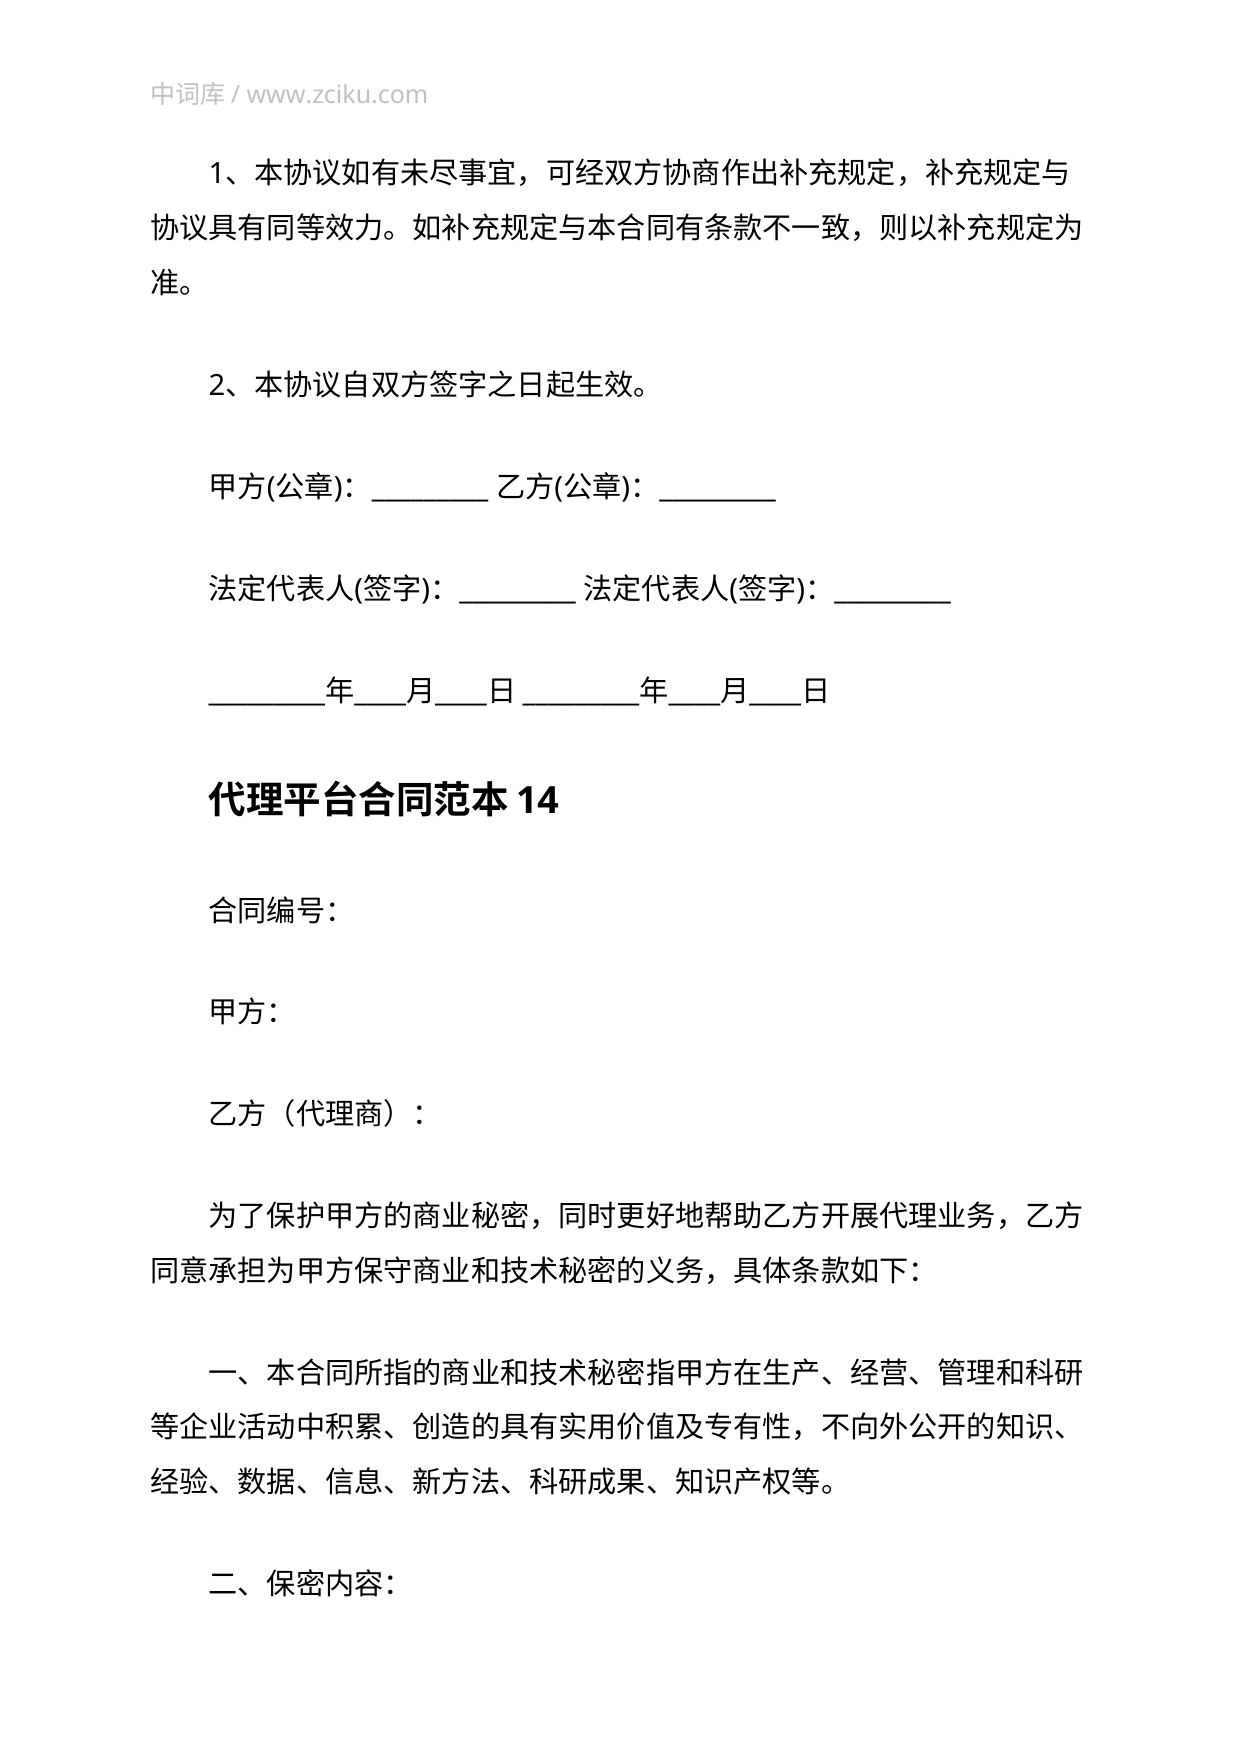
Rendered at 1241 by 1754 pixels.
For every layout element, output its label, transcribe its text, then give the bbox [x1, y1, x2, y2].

text 二、保密内容： [150, 1561, 1090, 1603]
text 乙方（代理商）： [150, 1091, 1090, 1133]
text 为了保护甲方的商业秘密，同时更好地帮助乙方开展代理业务，乙方同意承担为甲方保守商业和技术秘密的义务，具体条款如下： [150, 1192, 1090, 1290]
text 甲方(公章)：_________ 乙方(公章)：_________ [150, 464, 1090, 506]
text 一、本合同所指的商业和技术秘密指甲方在生产、经营、管理和科研等企业活动中积累、创造的具有实用价值及专有性，不向外公开的知识、经验、数据、信息、新方法、科研成果、知识产权等。 [150, 1349, 1090, 1501]
text _________年____月____日 _________年____月____日 [150, 668, 1090, 710]
text 法定代表人(签字)：_________ 法定代表人(签字)：_________ [150, 566, 1090, 608]
text 代理平台合同范本14 [150, 769, 1090, 824]
text 2、本协议自双方签字之日起生效。 [150, 362, 1090, 404]
text 甲方： [150, 989, 1090, 1031]
text 1、本协议如有未尽事宜，可经双方协商作出补充规定，补充规定与协议具有同等效力。如补充规定与本合同有条款不一致，则以补充规定为准。 [150, 150, 1090, 302]
text 合同编号： [150, 887, 1090, 929]
